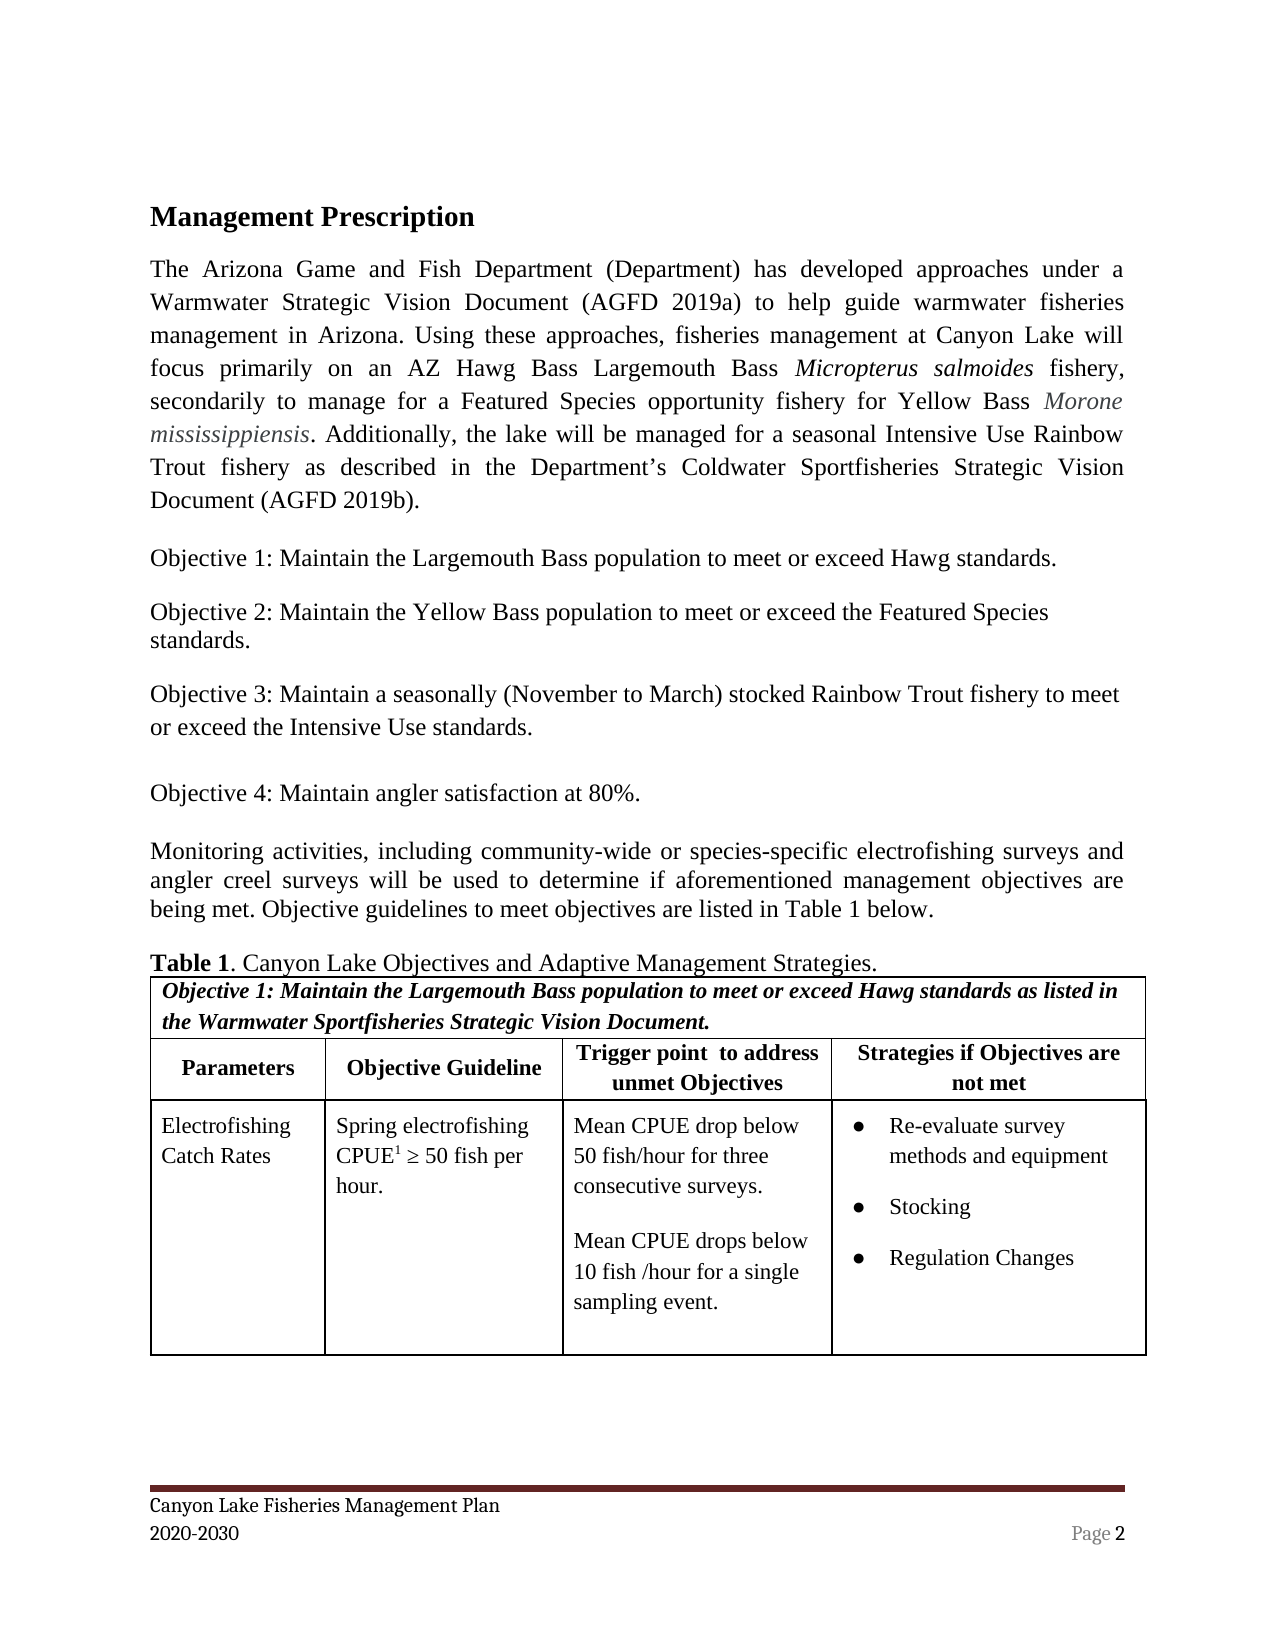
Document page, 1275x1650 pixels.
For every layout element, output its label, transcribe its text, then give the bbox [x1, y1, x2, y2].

text Objective 2: Maintain the Yellow Bass population to meet or exceed the Featured Species standards. [150, 597, 1125, 654]
table_header Objective 1: Maintain the Largemouth Bass population to meet or exceed Hawg standards as listed in the Warmwater Sportfisheries Strategic Vision Document. [151, 978, 1145, 1038]
table_cell Spring electrofishing CPUE1 [326, 1101, 562, 1353]
text Objective 1: Maintain the Largemouth Bass population to meet or exceed Hawg standards. [150, 543, 1125, 572]
table_cell Objective Guideline [326, 1039, 562, 1099]
text Monitoring activities, including community-wide or species-specific electrofishing surveys and angler creel surveys will be used to determine if aforementioned management objectives are being met. Objective guidelines to meet objectives are listed in Table 1 below. [150, 836, 1125, 923]
table_cell Mean CPUE drop below 50 fish/hour for three consecutive surveys. Mean CPUE drops below 10 fish /hour for a single sampling event. [564, 1101, 831, 1353]
table_cell Parameters [151, 1039, 325, 1099]
text The Arizona Game and Fish Department (Department) has developed approaches under a Warmwater Strategic Vision Document (AGFD 2019a) to help guide warmwater fisheries management in Arizona. Using these approaches, fisheries management at Canyon Lake will focus primarily on an AZ Hawg Bass Largemouth Bass Micropterus salmoides fishery, secondarily to manage for a Featured Species opportunity fishery for Yellow Bass Morone mississippiensis. Additionally, the lake will be managed for a seasonal Intensive Use Rainbow Trout fishery as described in the Department’s Coldwater Sportfisheries Strategic Vision Document (AGFD 2019b). [150, 254, 1125, 514]
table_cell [833, 1101, 1145, 1353]
subtitle Management Prescription [150, 199, 1125, 233]
text Objective 3: Maintain a seasonally (November to March) stocked Rainbow Trout fishery to meet or exceed the Intensive Use standards. [150, 679, 1125, 741]
table_cell Strategies if Objectives are not met [832, 1039, 1145, 1099]
table_cell Trigger point to address unmet Objectives [563, 1039, 831, 1099]
table_cell Electrofishing Catch Rates [152, 1101, 324, 1353]
text Objective 4: Maintain angler satisfaction at 80%. [150, 778, 1125, 807]
text Table 1. Canyon Lake Objectives and Adaptive Management Strategies. [150, 948, 1125, 976]
